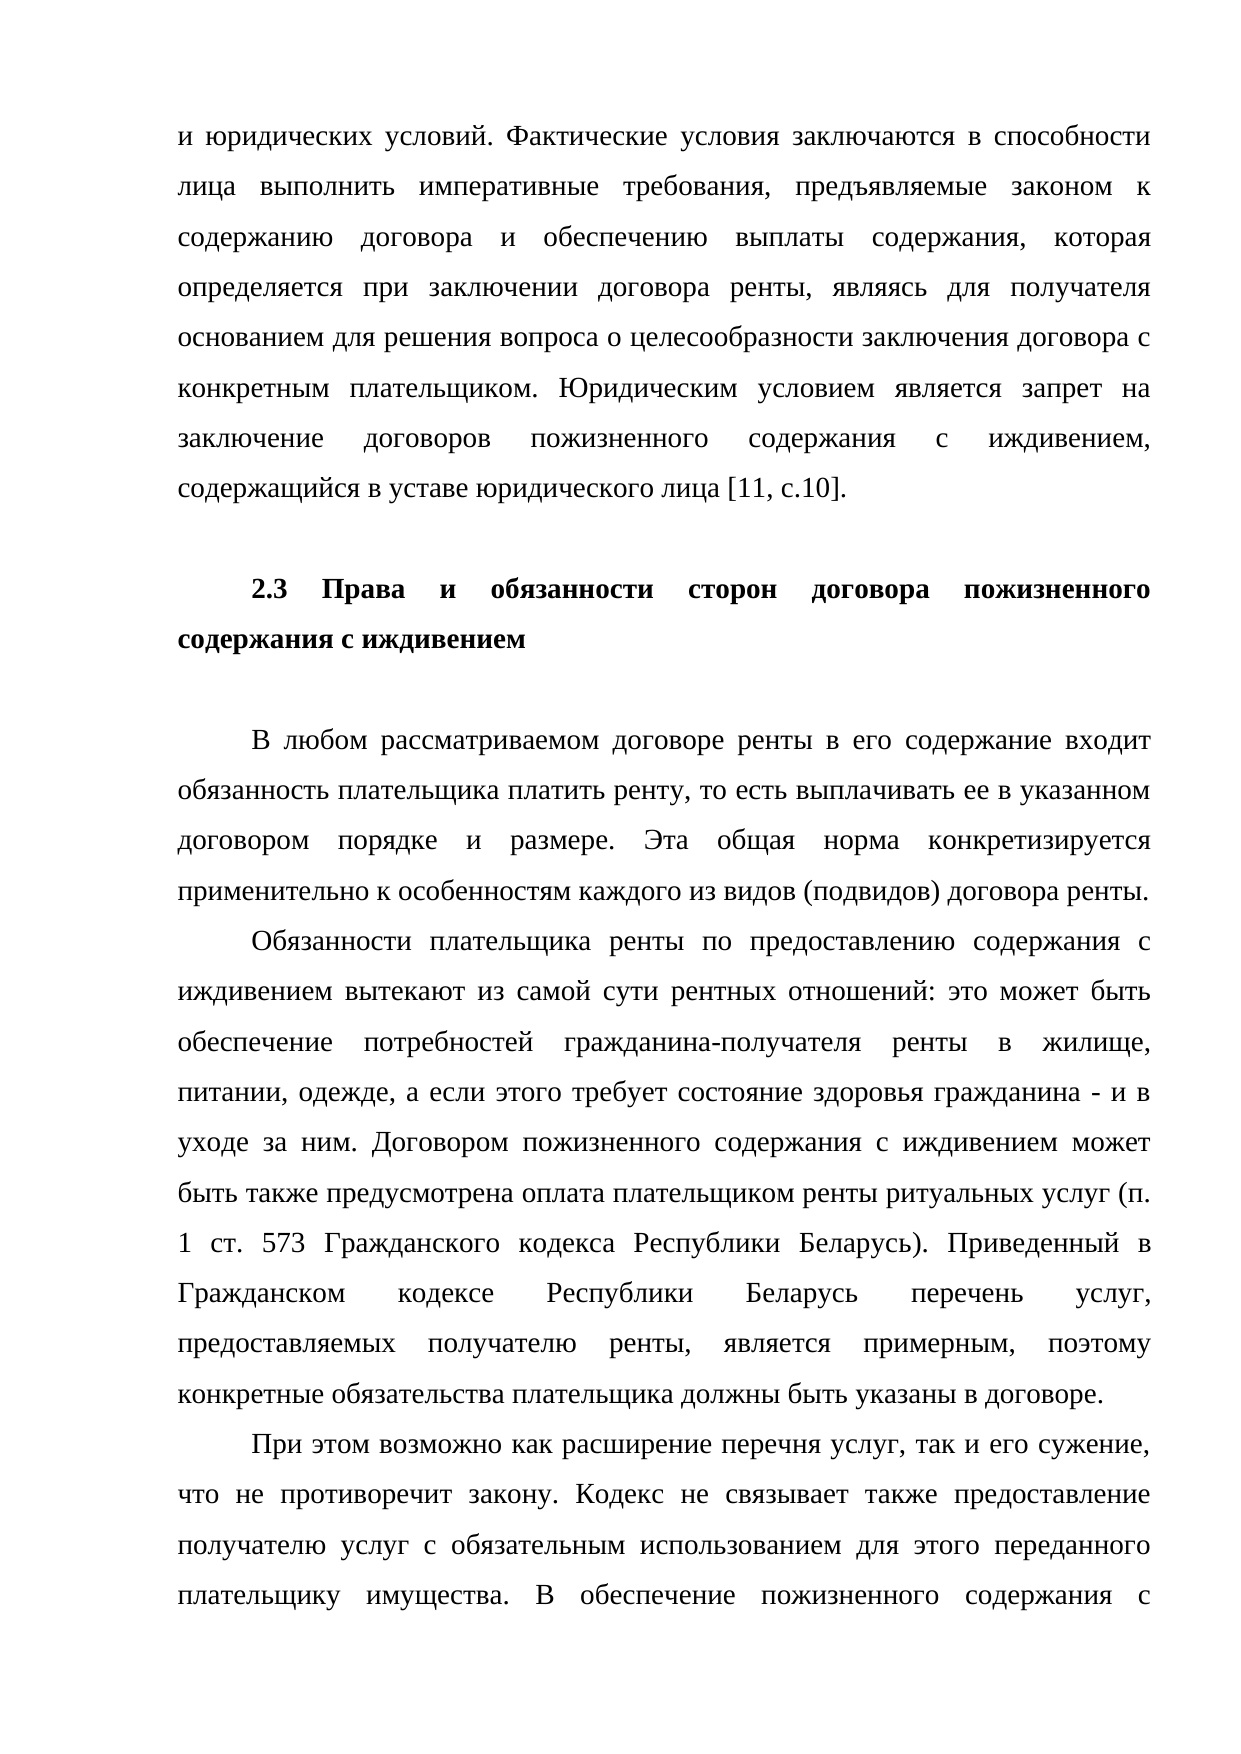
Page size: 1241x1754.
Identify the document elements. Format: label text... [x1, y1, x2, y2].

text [177, 118, 1152, 504]
text В любом рассматриваемом договоре ренты в его содержание входит обязанность плательщика платить ренту, то есть выплачивать ее в указанном договором порядке и размере. Эта общая норма конкретизируется применительно к особенностям каждого из видов (подвидов) договора ренты. [177, 722, 1152, 906]
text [177, 1426, 1152, 1611]
text 2.3 Права и обязанности сторон договора пожизненного содержания с иждивением [177, 571, 1152, 655]
text Обязанности плательщика ренты по предоставлению содержания с иждивением вытекают из самой сути рентных отношений: это может быть обеспечение потребностей гражданина-получателя ренты в жилище, питании, одежде, а если этого требует состояние здоровья гражданина - и в уходе за ним. Договором пожизненного содержания с иждивением может быть также предусмотрена оплата плательщиком ренты ритуальных услуг (п. 1 ст. 573 Гражданского кодекса Республики Беларусь). Приведенный в Гражданском кодексе Республики Беларусь перечень услуг, предоставляемых получателю ренты, является примерным, поэтому конкретные обязательства плательщика должны быть указаны в договоре. [177, 923, 1152, 1409]
